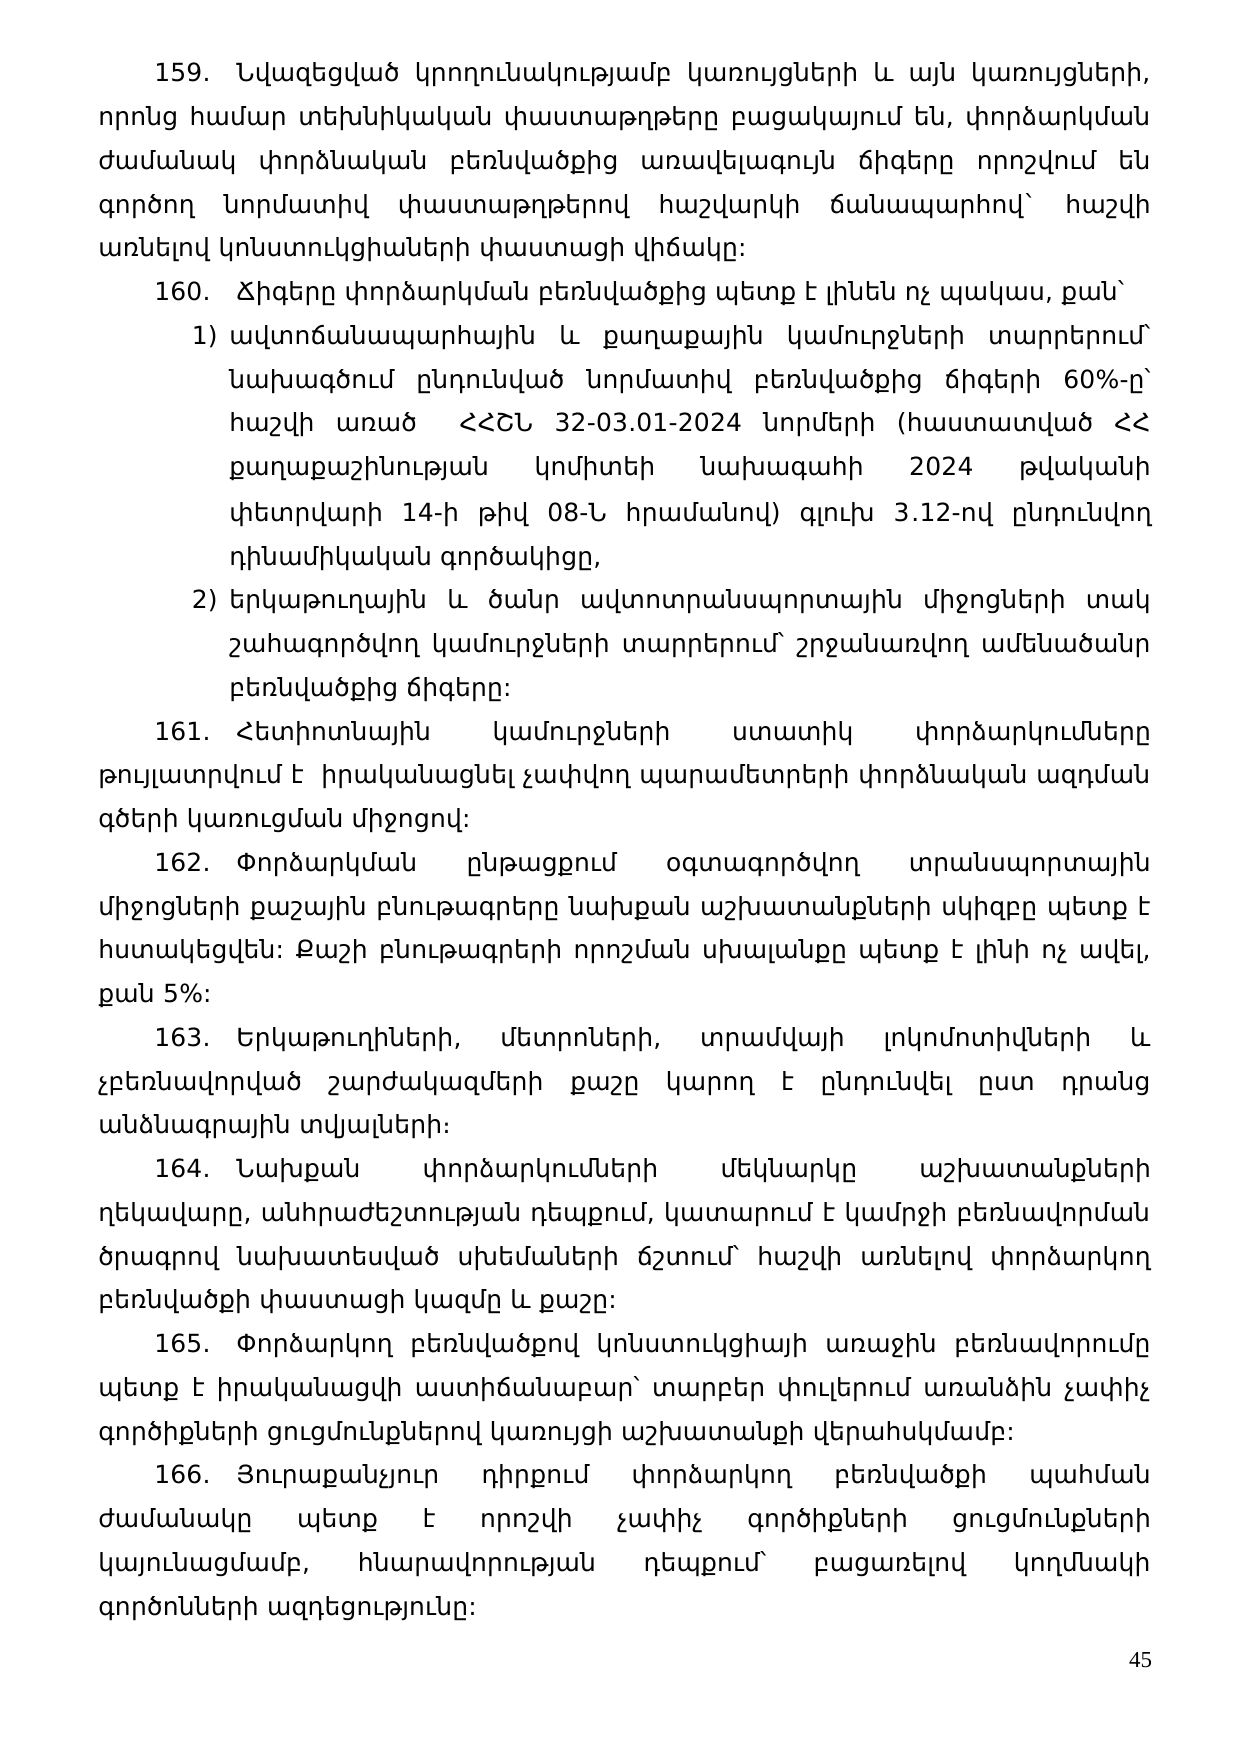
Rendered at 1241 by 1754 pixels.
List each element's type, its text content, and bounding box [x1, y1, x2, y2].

list Ճիգերը փորձարկման բեռնվածքից պետք է լինեն ոչ պակաս, քան՝ [98, 277, 1152, 306]
list Փորձարկող բեռնվածքով կոնստուկցիայի առաջին բեռնավորումը պետք է իրականացվի աստիճանաբար՝ տարբեր փուլերում առանձին չափիչ գործիքների ցուցմունքներով կառույցի աշխատանքի վերահսկմամբ: [98, 1329, 1152, 1446]
list ավտոճանապարհային և քաղաքային կամուրջների տարրերում՝ նախագծում ընդունված նորմատիվ բեռնվածքից ճիգերի 60%-ը՝ հաշվի առած ՀՀՇՆ 32-03.01-2024 նորմերի (հաստատված ՀՀ քաղաքաշինության կոմիտեի նախագահի 2024 թվականի փետրվարի 14-ի թիվ 08-Ն հրամանով) գլուխ 3․12-ով ընդունվող դինամիկական գործակիցը, [192, 321, 1152, 571]
list Յուրաքանչյուր դիրքում փորձարկող բեռնվածքի պահման ժամանակը պետք է որոշվի չափիչ գործիքների ցուցմունքների կայունացմամբ, հնարավորության դեպքում՝ բացառելով կողմնակի գործոնների ազդեցությունը: [98, 1461, 1152, 1621]
list Երկաթուղիների, մետրոների, տրամվայի լոկոմոտիվների և չբեռնավորված շարժակազմերի քաշը կարող է ընդունվել ըստ դրանց անձնագրային տվյալների։ [98, 1023, 1152, 1140]
list Փորձարկման ընթացքում օգտագործվող տրանսպորտային միջոցների քաշային բնութագրերը նախքան աշխատանքների սկիզբը պետք է հստակեցվեն: Քաշի բնութագրերի որոշման սխալանքը պետք է լինի ոչ ավել, քան 5%: [98, 848, 1152, 1008]
list Նվազեցված կրողունակությամբ կառույցների և այն կառույցների, որոնց համար տեխնիկական փաստաթղթերը բացակայում են, փորձարկման ժամանակ փորձնական բեռնվածքից առավելագույն ճիգերը որոշվում են գործող նորմատիվ փաստաթղթերով հաշվարկի ճանապարհով` հաշվի առնելով կոնստուկցիաների փաստացի վիճակը: [98, 58, 1152, 263]
list Հետիոտնային կամուրջների ստատիկ փորձարկումները թույլատրվում է իրականացնել չափվող պարամետրերի փորձնական ազդման գծերի կառուցման միջոցով: [98, 717, 1152, 833]
list Նախքան փորձարկումների մեկնարկը աշխատանքների ղեկավարը, անհրաժեշտության դեպքում, կատարում է կամրջի բեռնավորման ծրագրով նախատեսված սխեմաների ճշտում՝ հաշվի առնելով փորձարկող բեռնվածքի փաստացի կազմը և քաշը: [98, 1154, 1152, 1315]
list երկաթուղային և ծանր ավտոտրանսպորտային միջոցների տակ շահագործվող կամուրջների տարրերում՝ շրջանառվող ամենածանր բեռնվածքից ճիգերը: [192, 586, 1152, 702]
